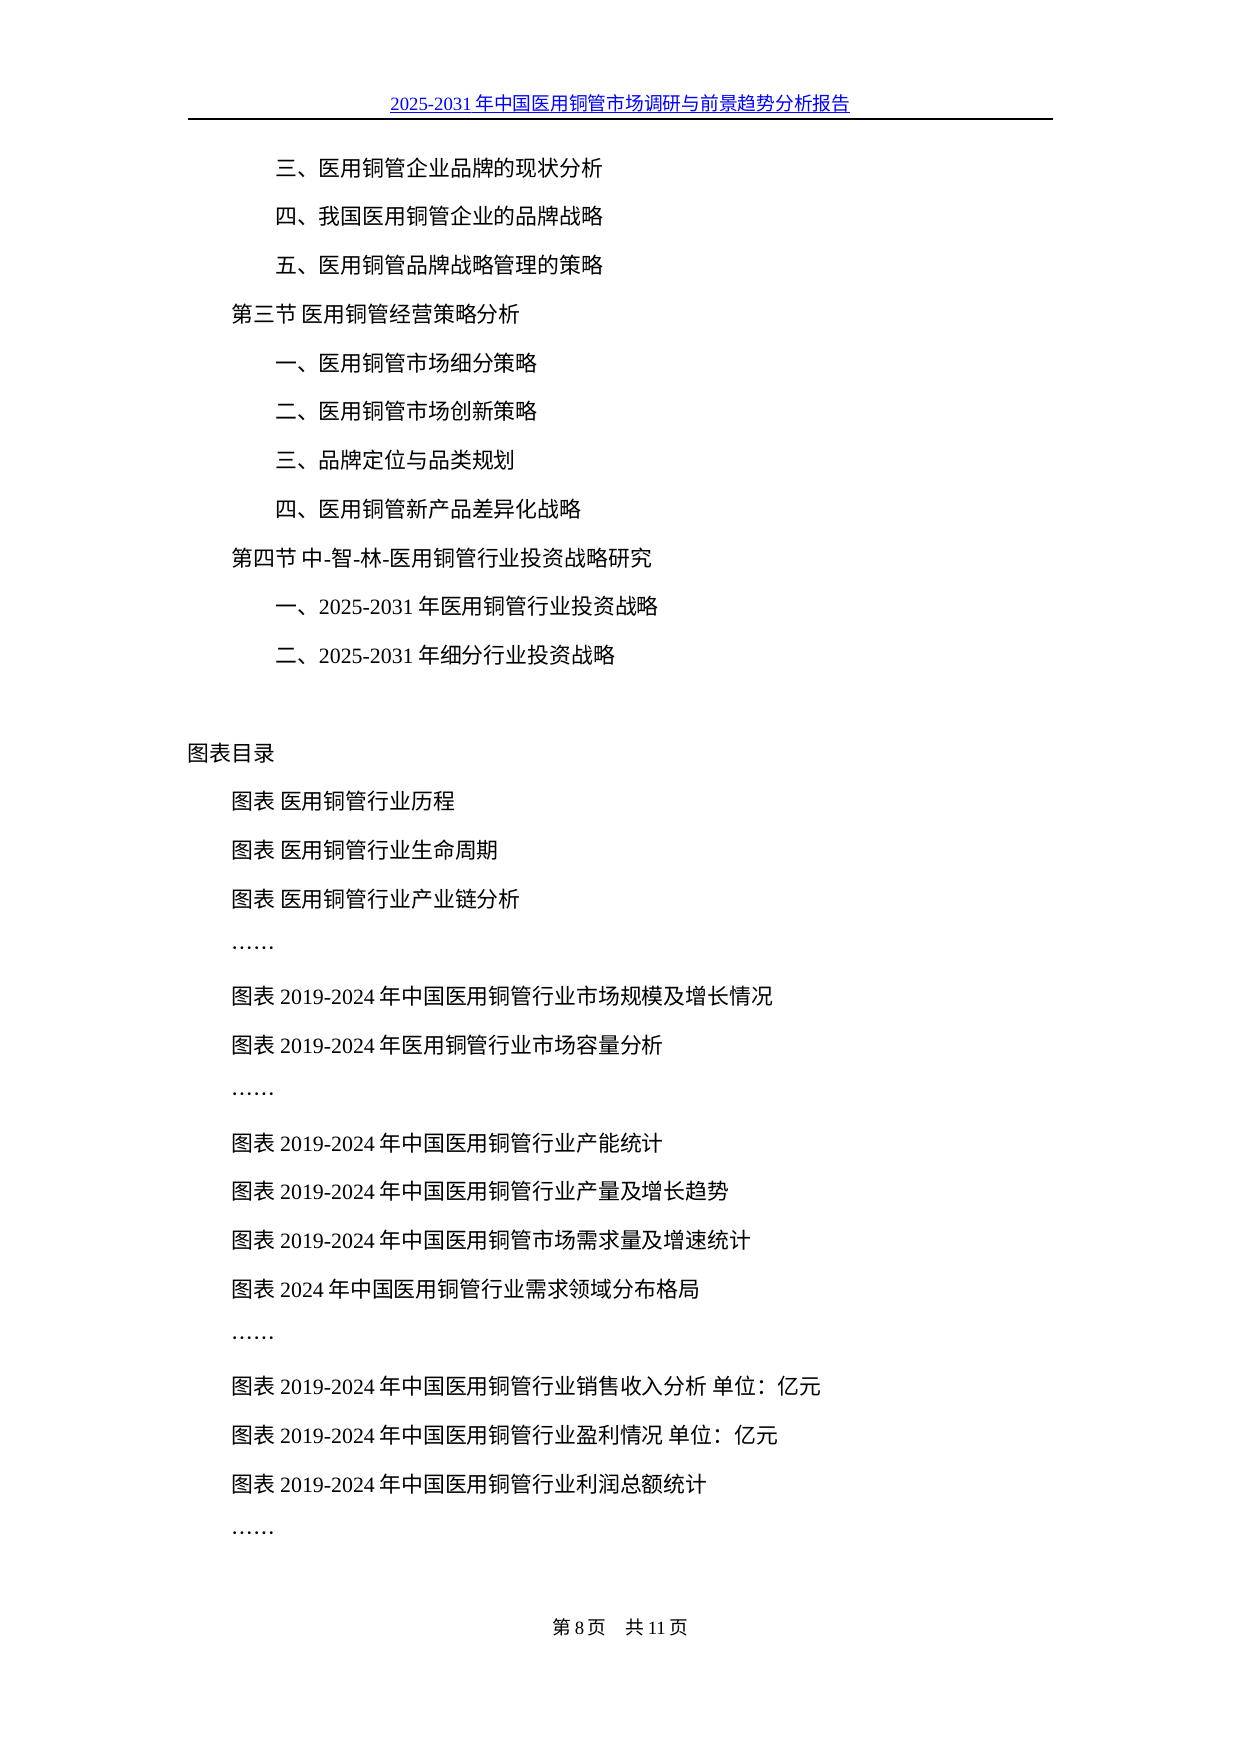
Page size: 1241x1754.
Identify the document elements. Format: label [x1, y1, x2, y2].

text [187, 150, 1053, 1548]
